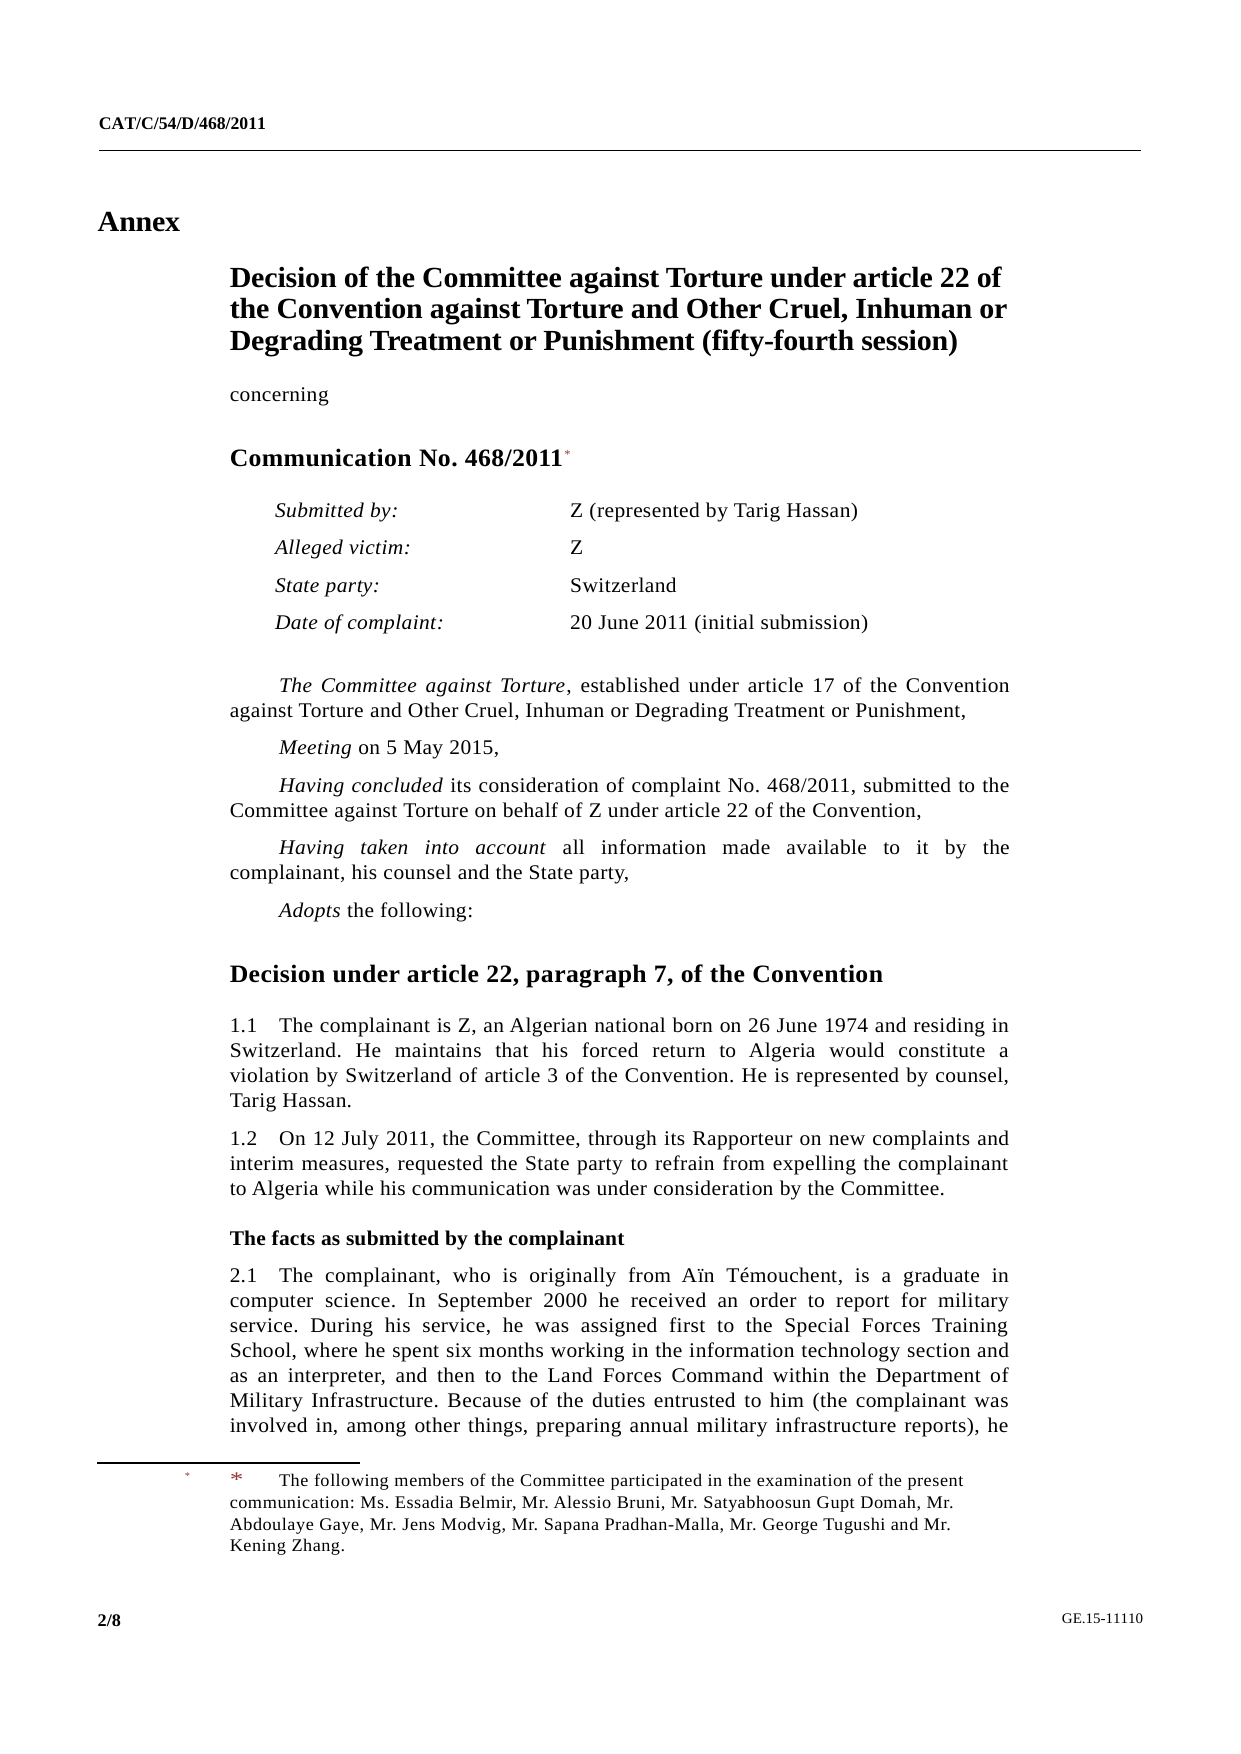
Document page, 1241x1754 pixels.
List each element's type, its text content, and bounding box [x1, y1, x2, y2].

table_cell 20 June 2011 (initial submission) [570, 610, 983, 647]
table_cell Z [570, 535, 983, 572]
table_cell Switzerland [570, 572, 983, 609]
text Adopts the following: [229, 897, 1011, 922]
text Communication No. 468/2011* [97, 444, 1011, 472]
text 1.2 On 12 July 2011, the Committee, through its Rapporteur on new complaints and interim measures, requested the State party to refrain from expelling the complainant to Algeria while his communication was under consideration by the Committee. [229, 1125, 1011, 1200]
text concerning [229, 381, 1011, 406]
text Decision under article 22, paragraph 7, of the Convention [97, 959, 1011, 988]
text Decision of the Committee against Torture under article 22 of the Convention against Torture and Other Cruel, Inhuman or Degrading Treatment or Punishment (fifty-fourth session) [97, 263, 1011, 356]
table_cell State party: [275, 572, 570, 609]
text Having concluded its consideration of complaint No. 468/2011, submitted to the Committee against Torture on behalf of Z under article 22 of the Convention, [229, 772, 1011, 822]
table_cell Alleged victim: [275, 535, 570, 572]
table_header Z (represented by Tarig Hassan) [570, 497, 983, 534]
text The Committee against Torture, established under article 17 of the Convention against Torture and Other Cruel, Inhuman or Degrading Treatment or Punishment, [229, 672, 1011, 722]
text The facts as submitted by the complainant [97, 1225, 1011, 1250]
text Annex [97, 206, 1011, 238]
table_cell Date of complaint: [275, 610, 570, 647]
text 1.1 The complainant is Z, an Algerian national born on 26 June 1974 and residing in Switzerland. He maintains that his forced return to Algeria would constitute a violation by Switzerland of article 3 of the Convention. He is represented by counsel, Tarig Hassan. [229, 1013, 1011, 1113]
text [229, 1263, 1011, 1438]
text Having taken into account all information made available to it by the complainant, his counsel and the State party, [229, 834, 1011, 884]
text Meeting on 5 May 2015, [229, 734, 1011, 759]
table_header Submitted by: [275, 497, 570, 534]
